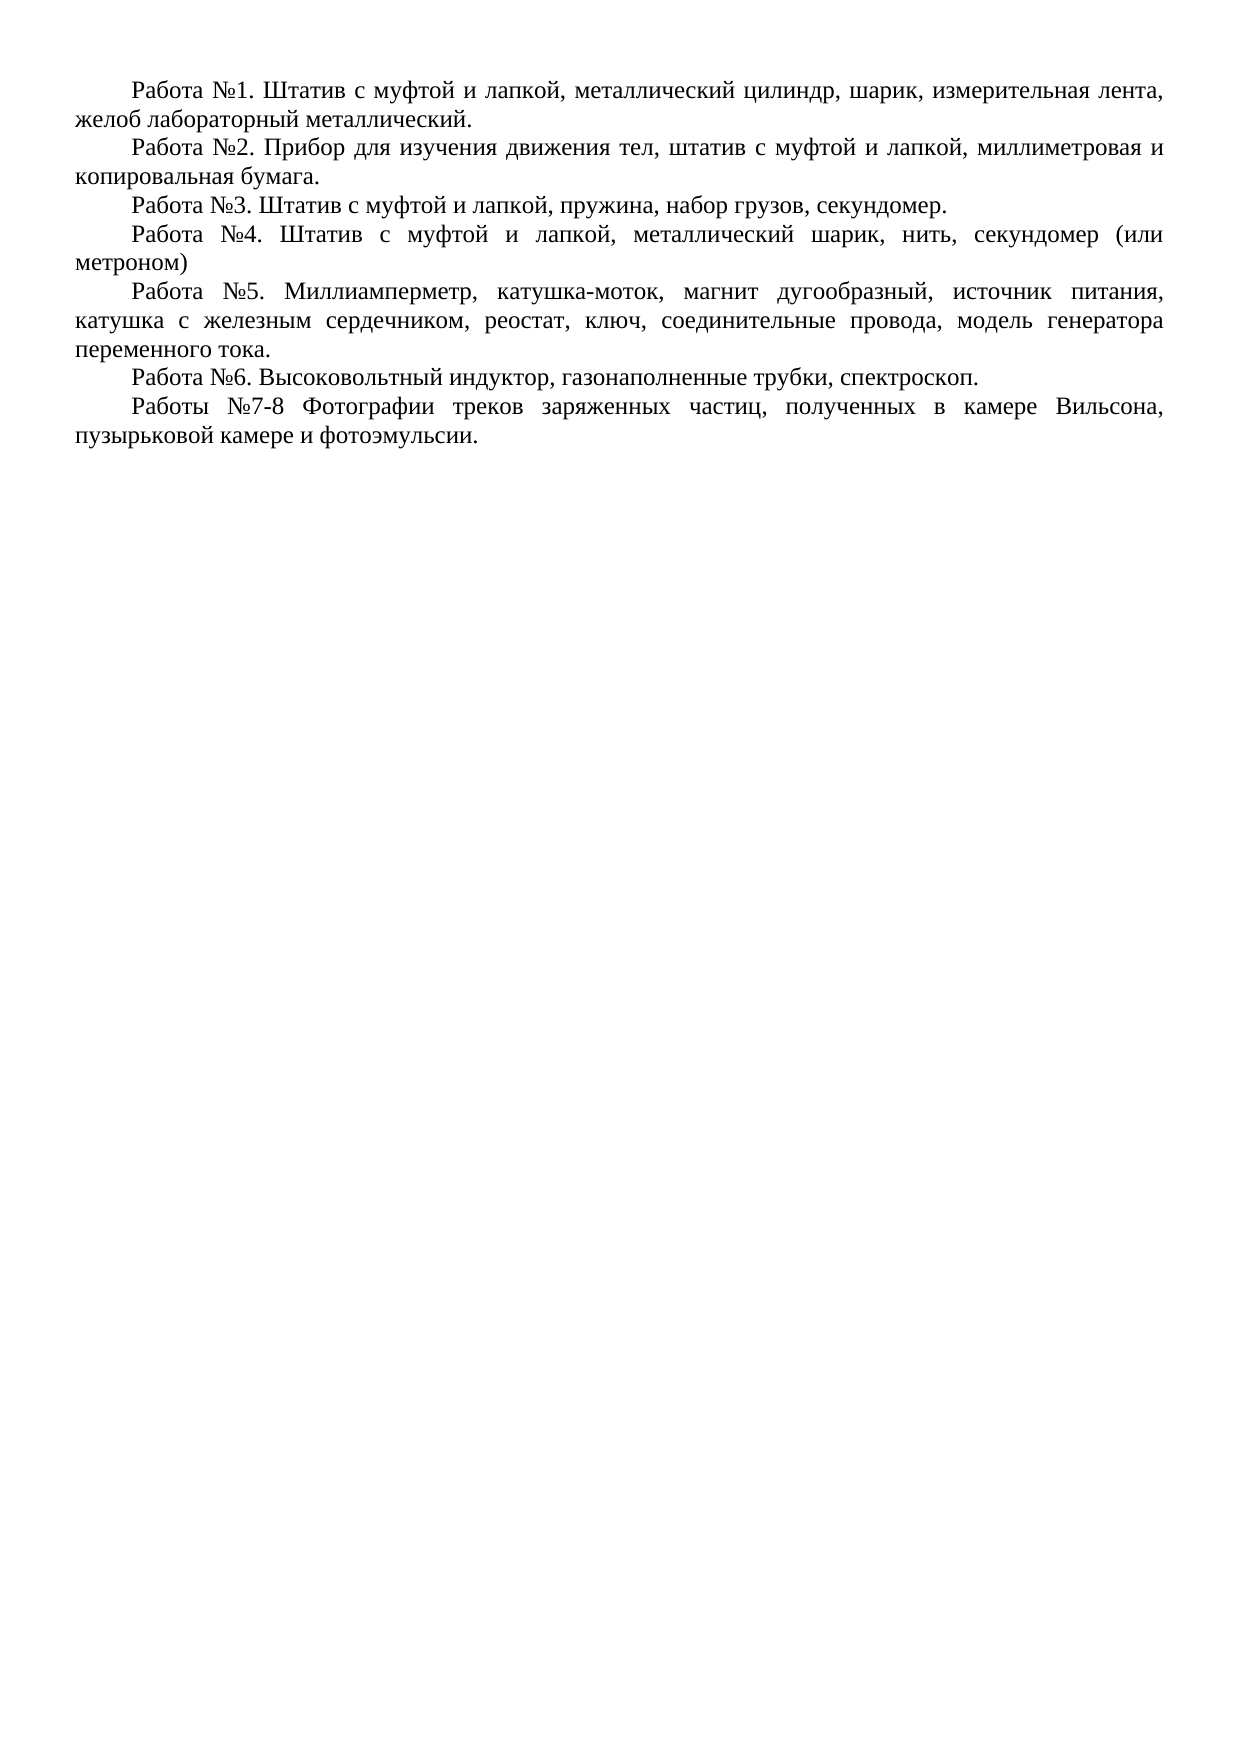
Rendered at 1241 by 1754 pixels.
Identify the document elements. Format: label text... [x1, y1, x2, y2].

text Работа №3. Штатив с муфтой и лапкой, пружина, набор грузов, секундомер. [75, 190, 1165, 219]
text Работа №1. Штатив с муфтой и лапкой, металлический цилиндр, шарик, измерительная лента, желоб лабораторный металлический. [75, 75, 1165, 132]
text Работа №2. Прибор для изучения движения тел, штатив с муфтой и лапкой, миллиметровая и копировальная бумага. [75, 132, 1165, 190]
text Работы №7-8 Фотографии треков заряженных частиц, полученных в камере Вильсона, пузырьковой камере и фотоэмульсии. [75, 391, 1165, 449]
text Работа №5. Миллиамперметр, катушка-моток, магнит дугообразный, источник питания, катушка с железным сердечником, реостат, ключ, соединительные провода, модель генератора переменного тока. [75, 276, 1165, 362]
text Работа №6. Высоковольтный индуктор, газонаполненные трубки, спектроскоп. [75, 362, 1165, 391]
text Работа №4. Штатив с муфтой и лапкой, металлический шарик, нить, секундомер (или метроном) [75, 219, 1165, 276]
